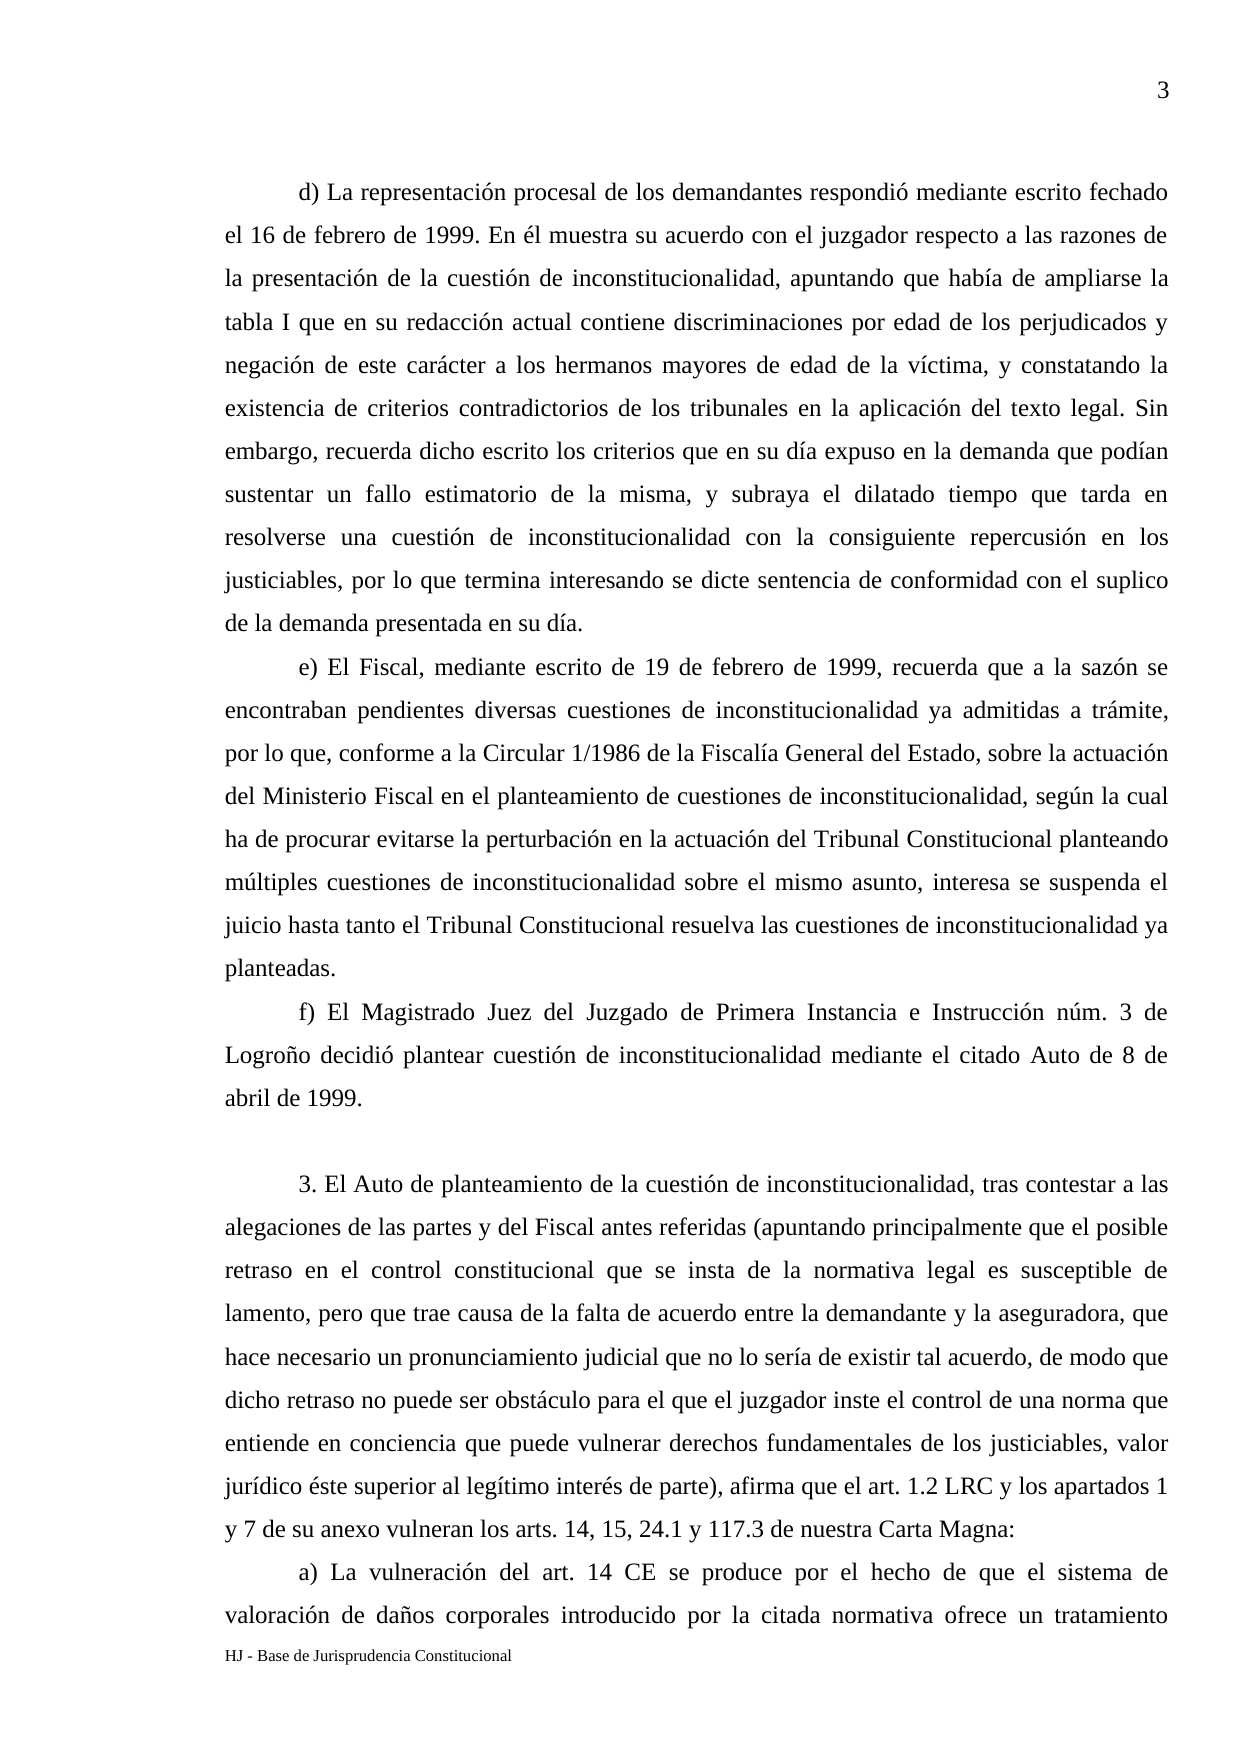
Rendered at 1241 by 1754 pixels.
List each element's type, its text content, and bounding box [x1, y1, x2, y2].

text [224, 1557, 1169, 1629]
text e) El Fiscal, mediante escrito de 19 de febrero de 1999, recuerda que a la sazón se encontraban pendientes diversas cuestiones de inconstitucionalidad ya admitidas a trámite, por lo que, conforme a la Circular 1/1986 de la Fiscalía General del Estado, sobre la actuación del Ministerio Fiscal en el planteamiento de cuestiones de inconstitucionalidad, según la cual ha de procurar evitarse la perturbación en la actuación del Tribunal Constitucional planteando múltiples cuestiones de inconstitucionalidad sobre el mismo asunto, interesa se suspenda el juicio hasta tanto el Tribunal Constitucional resuelva las cuestiones de inconstitucionalidad ya planteadas. [224, 652, 1169, 982]
text 3. El Auto de planteamiento de la cuestión de inconstitucionalidad, tras contestar a las alegaciones de las partes y del Fiscal antes referidas (apuntando principalmente que el posible retraso en el control constitucional que se insta de la normativa legal es susceptible de lamento, pero que trae causa de la falta de acuerdo entre la demandante y la aseguradora, que hace necesario un pronunciamiento judicial que no lo sería de existir tal acuerdo, de modo que dicho retraso no puede ser obstáculo para el que el juzgador inste el control de una norma que entiende en conciencia que puede vulnerar derechos fundamentales de los justiciables, valor jurídico éste superior al legítimo interés de parte), afirma que el art. 1.2 LRC y los apartados 1 y 7 de su anexo vulneran los arts. 14, 15, 24.1 y 117.3 de nuestra Carta Magna: [224, 1169, 1169, 1543]
text f) El Magistrado Juez del Juzgado de Primera Instancia e Instrucción núm. 3 de Logroño decidió plantear cuestión de inconstitucionalidad mediante el citado Auto de 8 de abril de 1999. [224, 997, 1169, 1112]
text d) La representación procesal de los demandantes respondió mediante escrito fechado el 16 de febrero de 1999. En él muestra su acuerdo con el juzgador respecto a las razones de la presentación de la cuestión de inconstitucionalidad, apuntando que había de ampliarse la tabla I que en su redacción actual contiene discriminaciones por edad de los perjudicados y negación de este carácter a los hermanos mayores de edad de la víctima, y constatando la existencia de criterios contradictorios de los tribunales en la aplicación del texto legal. Sin embargo, recuerda dicho escrito los criterios que en su día expuso en la demanda que podían sustentar un fallo estimatorio de la misma, y subraya el dilatado tiempo que tarda en resolverse una cuestión de inconstitucionalidad con la consiguiente repercusión en los justiciables, por lo que termina interesando se dicte sentencia de conformidad con el suplico de la demanda presentada en su día. [224, 177, 1169, 637]
